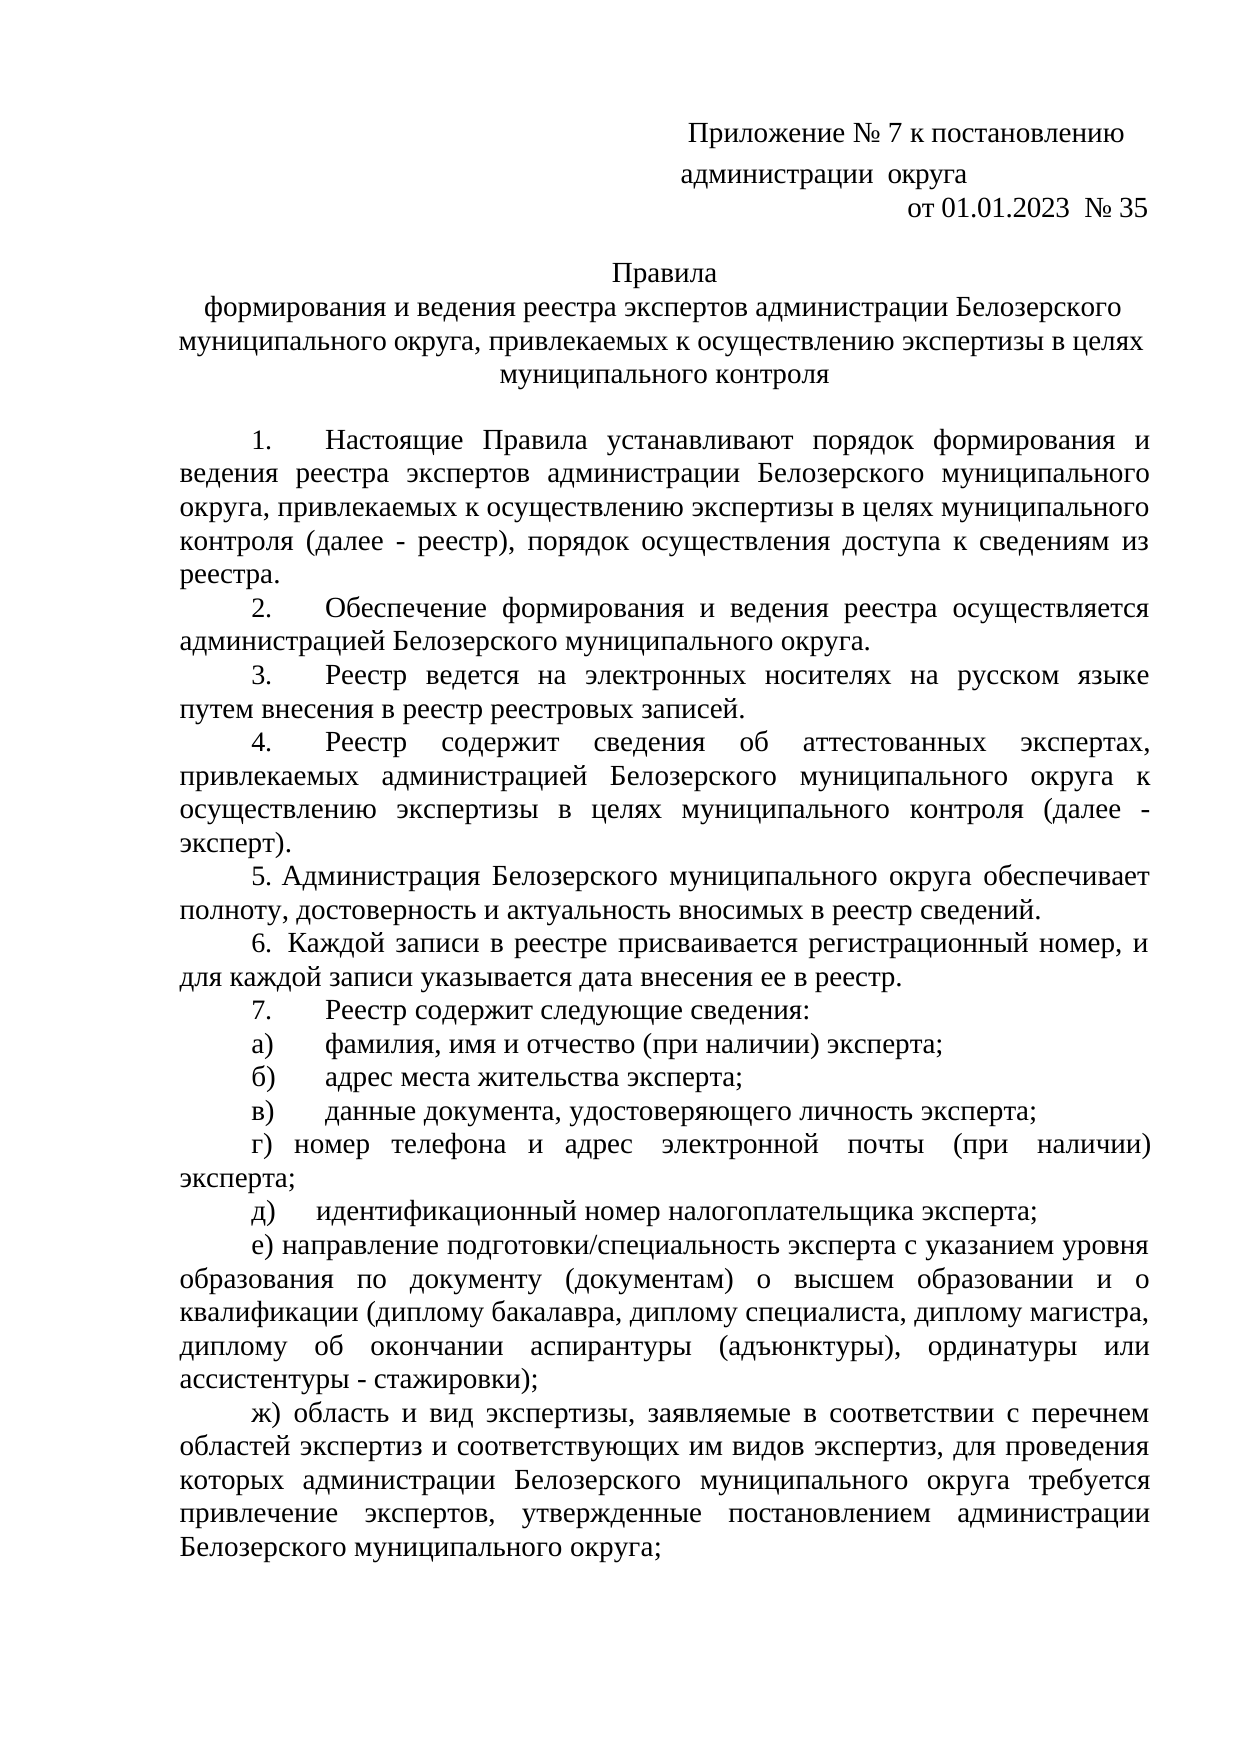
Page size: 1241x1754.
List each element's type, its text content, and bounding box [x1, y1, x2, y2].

text муниципального контроля [499, 356, 1198, 390]
text е) направление подготовки/специальность эксперта с указанием уровня образования по документу (документам) о высшем образовании и о квалификации (диплому бакалавра, диплому специалиста, диплому магистра, диплому об окончании аспирантуры (адъюнктуры), ординатуры или ассистентуры - стажировки); [179, 1227, 1150, 1395]
list Администрация Белозерского муниципального округа обеспечивает полноту, достоверность и актуальность вносимых в реестр сведений. [179, 858, 1150, 926]
list Каждой записи в реестре присваивается регистрационный номер, и для каждой записи указывается дата внесения ее в реестр. [179, 926, 1149, 993]
text формирования и ведения реестра экспертов администрации Белозерского муниципального округа, привлекаемых к осуществлению экспертизы в целях [178, 289, 1198, 356]
text администрации округа [177, 156, 1148, 190]
text в) данные документа, удостоверяющего личность эксперта; [251, 1093, 1198, 1127]
text от 01.01.2023 № 35 [154, 190, 1148, 223]
text ж) область и вид экспертизы, заявляемые в соответствии с перечнем областей экспертиз и соответствующих им видов экспертиз, для проведения которых администрации Белозерского муниципального округа требуется привлечение экспертов, утвержденные постановлением администрации Белозерского муниципального округа; [179, 1395, 1150, 1563]
list Обеспечение формирования и ведения реестра осуществляется администрацией Белозерского муниципального округа. [179, 590, 1149, 657]
list Реестр ведется на электронных носителях на русском языке путем внесения в реестр реестровых записей. [179, 657, 1149, 724]
text Правила [612, 256, 1198, 289]
list Настоящие Правила устанавливают порядок формирования и ведения реестра экспертов администрации Белозерского муниципального округа, привлекаемых к осуществлению экспертизы в целях муниципального контроля (далее - реестр), порядок осуществления доступа к сведениям из реестра. [179, 422, 1150, 590]
list Реестр содержит следующие сведения: [251, 993, 1198, 1026]
text Приложение № 7 к постановлению [177, 116, 1148, 149]
list Реестр содержит сведения об аттестованных экспертах, привлекаемых администрацией Белозерского муниципального округа к осуществлению экспертизы в целях муниципального контроля (далее - эксперт). [179, 724, 1151, 858]
text д) идентификационный номер налогоплательщика эксперта; [251, 1194, 1198, 1227]
text а) фамилия, имя и отчество (при наличии) эксперта; б) адрес места жительства эксперта; [251, 1026, 944, 1093]
text г) номер телефона и адрес электронной почты (при наличии) эксперта; [179, 1127, 1151, 1194]
